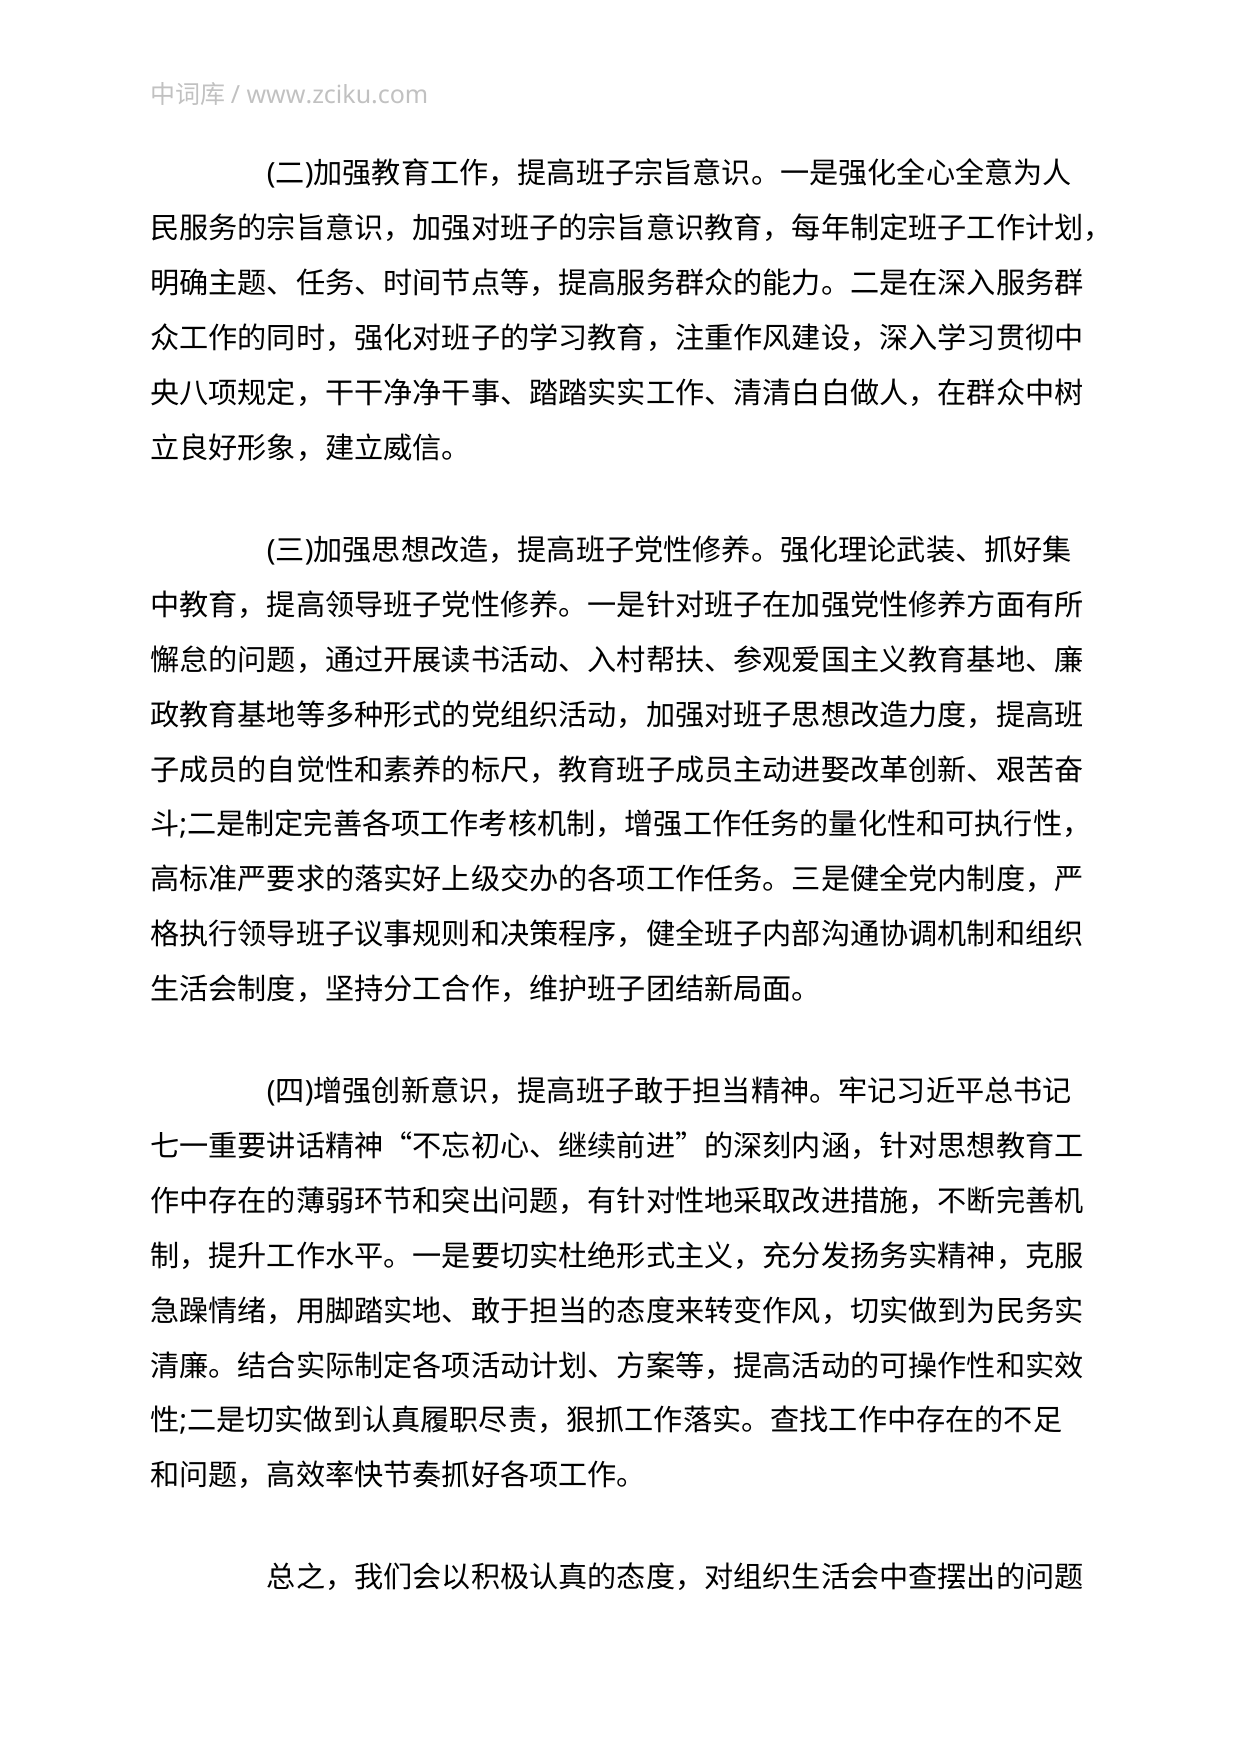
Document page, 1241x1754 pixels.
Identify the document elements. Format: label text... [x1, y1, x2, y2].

text (三)加强思想改造，提高班子党性修养。强化理论武装、抓好集中教育，提高领导班子党性修养。一是针对班子在加强党性修养方面有所懈怠的问题，通过开展读书活动、入村帮扶、参观爱国主义教育基地、廉政教育基地等多种形式的党组织活动，加强对班子思想改造力度，提高班子成员的自觉性和素养的标尺，教育班子成员主动进娶改革创新、艰苦奋斗;二是制定完善各项工作考核机制，增强工作任务的量化性和可执行性，高标准严要求的落实好上级交办的各项工作任务。三是健全党内制度，严格执行领导班子议事规则和决策程序，健全班子内部沟通协调机制和组织生活会制度，坚持分工合作，维护班子团结新局面。 [150, 526, 1090, 1008]
text (二)加强教育工作，提高班子宗旨意识。一是强化全心全意为人民服务的宗旨意识，加强对班子的宗旨意识教育，每年制定班子工作计划，明确主题、任务、时间节点等，提高服务群众的能力。二是在深入服务群众工作的同时，强化对班子的学习教育，注重作风建设，深入学习贯彻中央八项规定，干干净净干事、踏踏实实工作、清清白白做人，在群众中树立良好形象，建立威信。 [150, 150, 1090, 467]
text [150, 1554, 1090, 1596]
text (四)增强创新意识，提高班子敢于担当精神。牢记习近平总书记七一重要讲话精神“不忘初心、继续前进”的深刻内涵，针对思想教育工作中存在的薄弱环节和突出问题，有针对性地采取改进措施，不断完善机制，提升工作水平。一是要切实杜绝形式主义，充分发扬务实精神，克服急躁情绪，用脚踏实地、敢于担当的态度来转变作风，切实做到为民务实清廉。结合实际制定各项活动计划、方案等，提高活动的可操作性和实效性;二是切实做到认真履职尽责，狠抓工作落实。查找工作中存在的不足和问题，高效率快节奏抓好各项工作。 [150, 1067, 1090, 1494]
